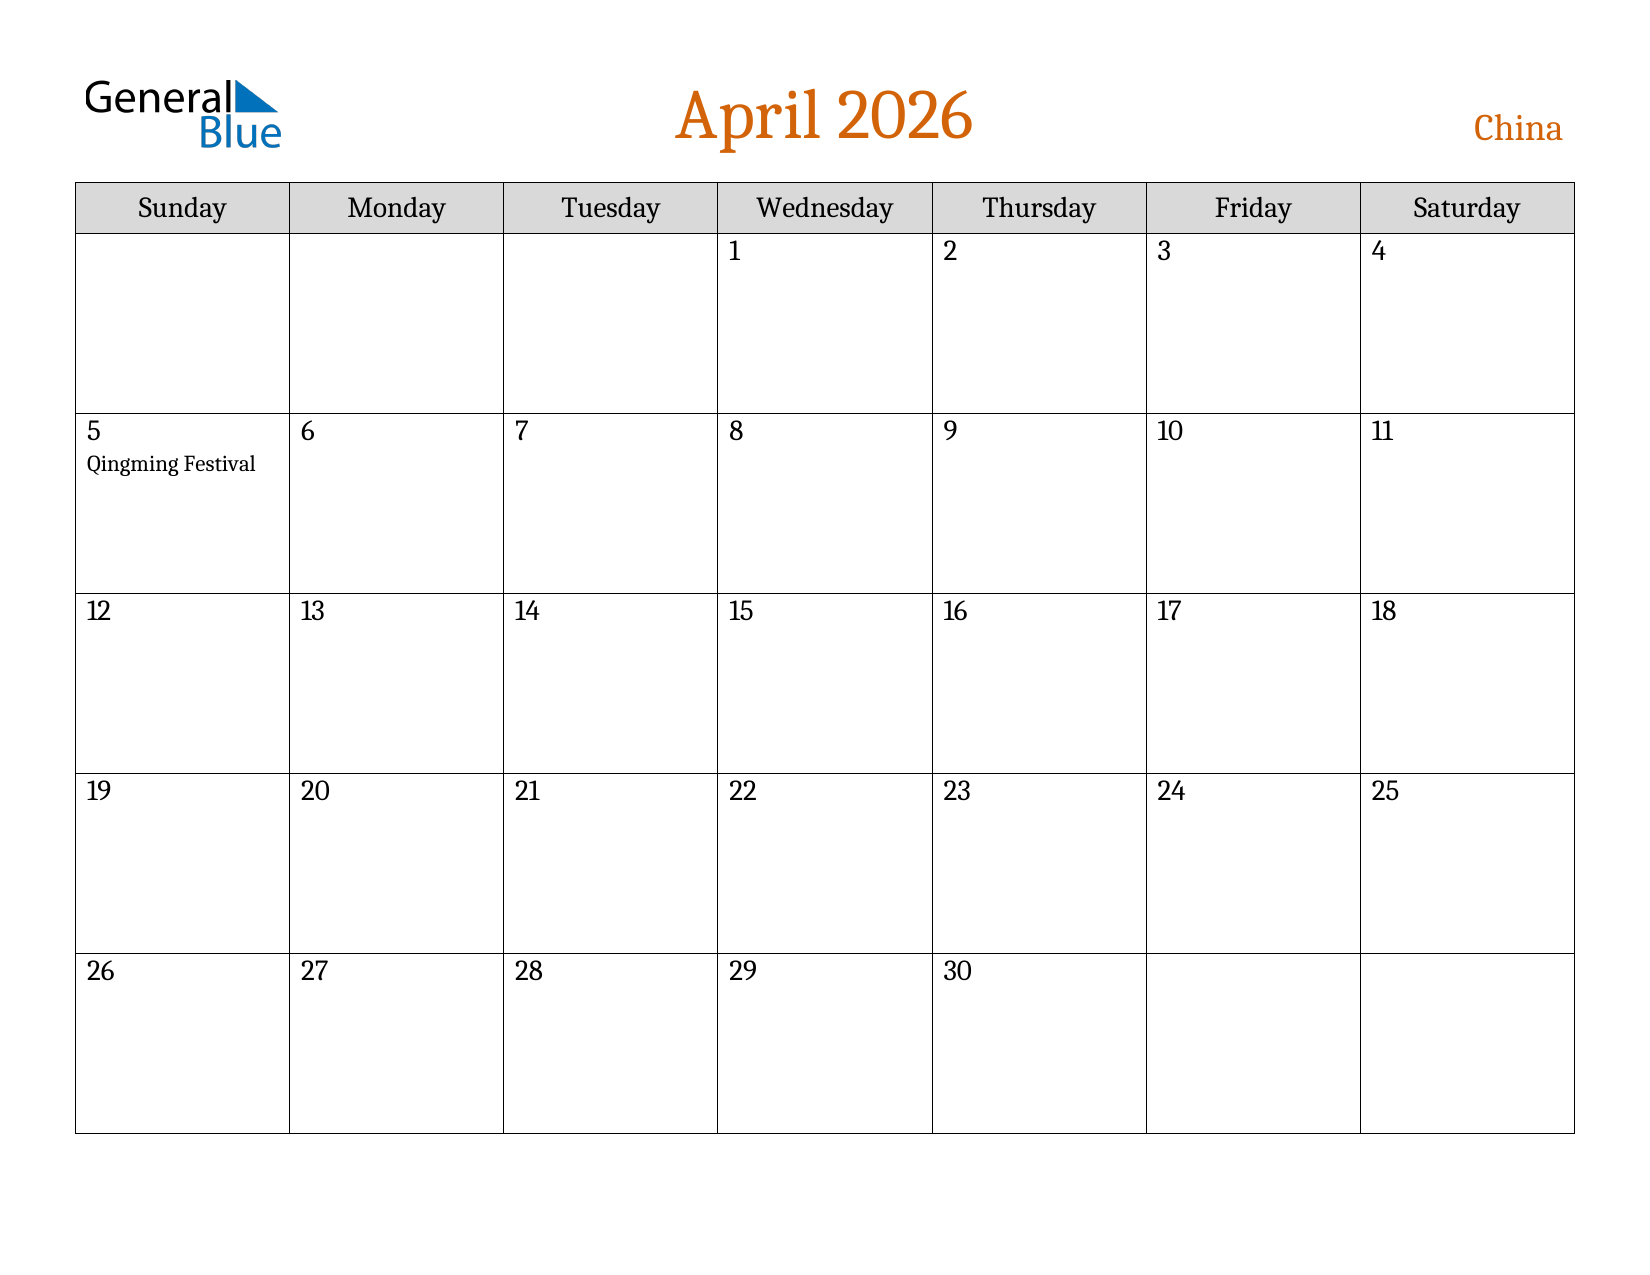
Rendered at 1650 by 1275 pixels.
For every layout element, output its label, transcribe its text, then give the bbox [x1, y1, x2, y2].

table_cell 20 [290, 774, 503, 810]
table_cell [290, 810, 503, 953]
table_cell [290, 630, 503, 773]
table_cell 30 [933, 954, 1146, 990]
table_cell 11 [1361, 414, 1574, 450]
table_cell 18 [1361, 594, 1574, 630]
table_cell 14 [504, 594, 717, 630]
table_cell [290, 990, 503, 1133]
table_cell [504, 270, 717, 413]
table_cell [290, 270, 503, 413]
table_cell [1147, 810, 1360, 953]
table_cell [718, 450, 932, 593]
table_cell [933, 630, 1146, 773]
table_cell [504, 810, 717, 953]
picture [86, 80, 281, 148]
table_cell [1361, 450, 1574, 593]
table_cell Monday [290, 183, 503, 233]
table_cell [76, 234, 289, 270]
table_cell [1361, 270, 1574, 413]
table_cell 3 [1147, 234, 1360, 270]
table_cell 4 [1361, 234, 1574, 270]
table_cell 26 [76, 954, 289, 990]
table_cell Saturday [1361, 183, 1574, 233]
table_cell [1361, 810, 1574, 953]
table_cell [933, 990, 1146, 1133]
table_cell 13 [290, 594, 503, 630]
table_cell 7 [504, 414, 717, 450]
table_cell [1361, 990, 1574, 1133]
table_cell [76, 990, 289, 1133]
table_cell [504, 450, 717, 593]
table_cell [1147, 270, 1360, 413]
table_cell 21 [504, 774, 717, 810]
table_cell [1147, 954, 1360, 990]
table_cell [718, 810, 932, 953]
table_cell Thursday [933, 183, 1146, 233]
table_cell Wednesday [718, 183, 932, 233]
table_cell [718, 990, 932, 1133]
table_cell Tuesday [504, 183, 717, 233]
table_cell 22 [718, 774, 932, 810]
table_header [76, 75, 503, 182]
table_cell 5 [76, 414, 289, 450]
table_cell 24 [1147, 774, 1360, 810]
table_cell [504, 234, 717, 270]
table_cell [1147, 450, 1360, 593]
table_cell 16 [933, 594, 1146, 630]
table_cell [76, 270, 289, 413]
table_cell [504, 990, 717, 1133]
table_cell 12 [76, 594, 289, 630]
table_cell [1361, 954, 1574, 990]
table_cell [76, 810, 289, 953]
table_cell 9 [933, 414, 1146, 450]
table_cell [1361, 630, 1574, 773]
table_cell 27 [290, 954, 503, 990]
table_cell 1 [718, 234, 932, 270]
table_cell 17 [1147, 594, 1360, 630]
table_cell [933, 450, 1146, 593]
table_header China [1146, 75, 1574, 182]
table_cell [933, 810, 1146, 953]
table_cell [504, 630, 717, 773]
table_cell 10 [1147, 414, 1360, 450]
table_header April 2026 [504, 75, 1146, 182]
table_cell [290, 234, 503, 270]
table_cell [1147, 990, 1360, 1133]
table_cell 29 [718, 954, 932, 990]
table_cell Qingming Festival [76, 450, 289, 593]
table_cell 15 [718, 594, 932, 630]
table_cell 28 [504, 954, 717, 990]
table_cell [290, 450, 503, 593]
table_cell 6 [290, 414, 503, 450]
table_cell [718, 270, 932, 413]
table_cell 19 [76, 774, 289, 810]
table_cell [718, 630, 932, 773]
table_cell 8 [718, 414, 932, 450]
table_cell 2 [933, 234, 1146, 270]
table_cell [933, 270, 1146, 413]
table_cell Sunday [76, 183, 289, 233]
table_cell 25 [1361, 774, 1574, 810]
table_cell [1147, 630, 1360, 773]
table_cell 23 [933, 774, 1146, 810]
table_cell Friday [1147, 183, 1360, 233]
table_cell [76, 630, 289, 773]
